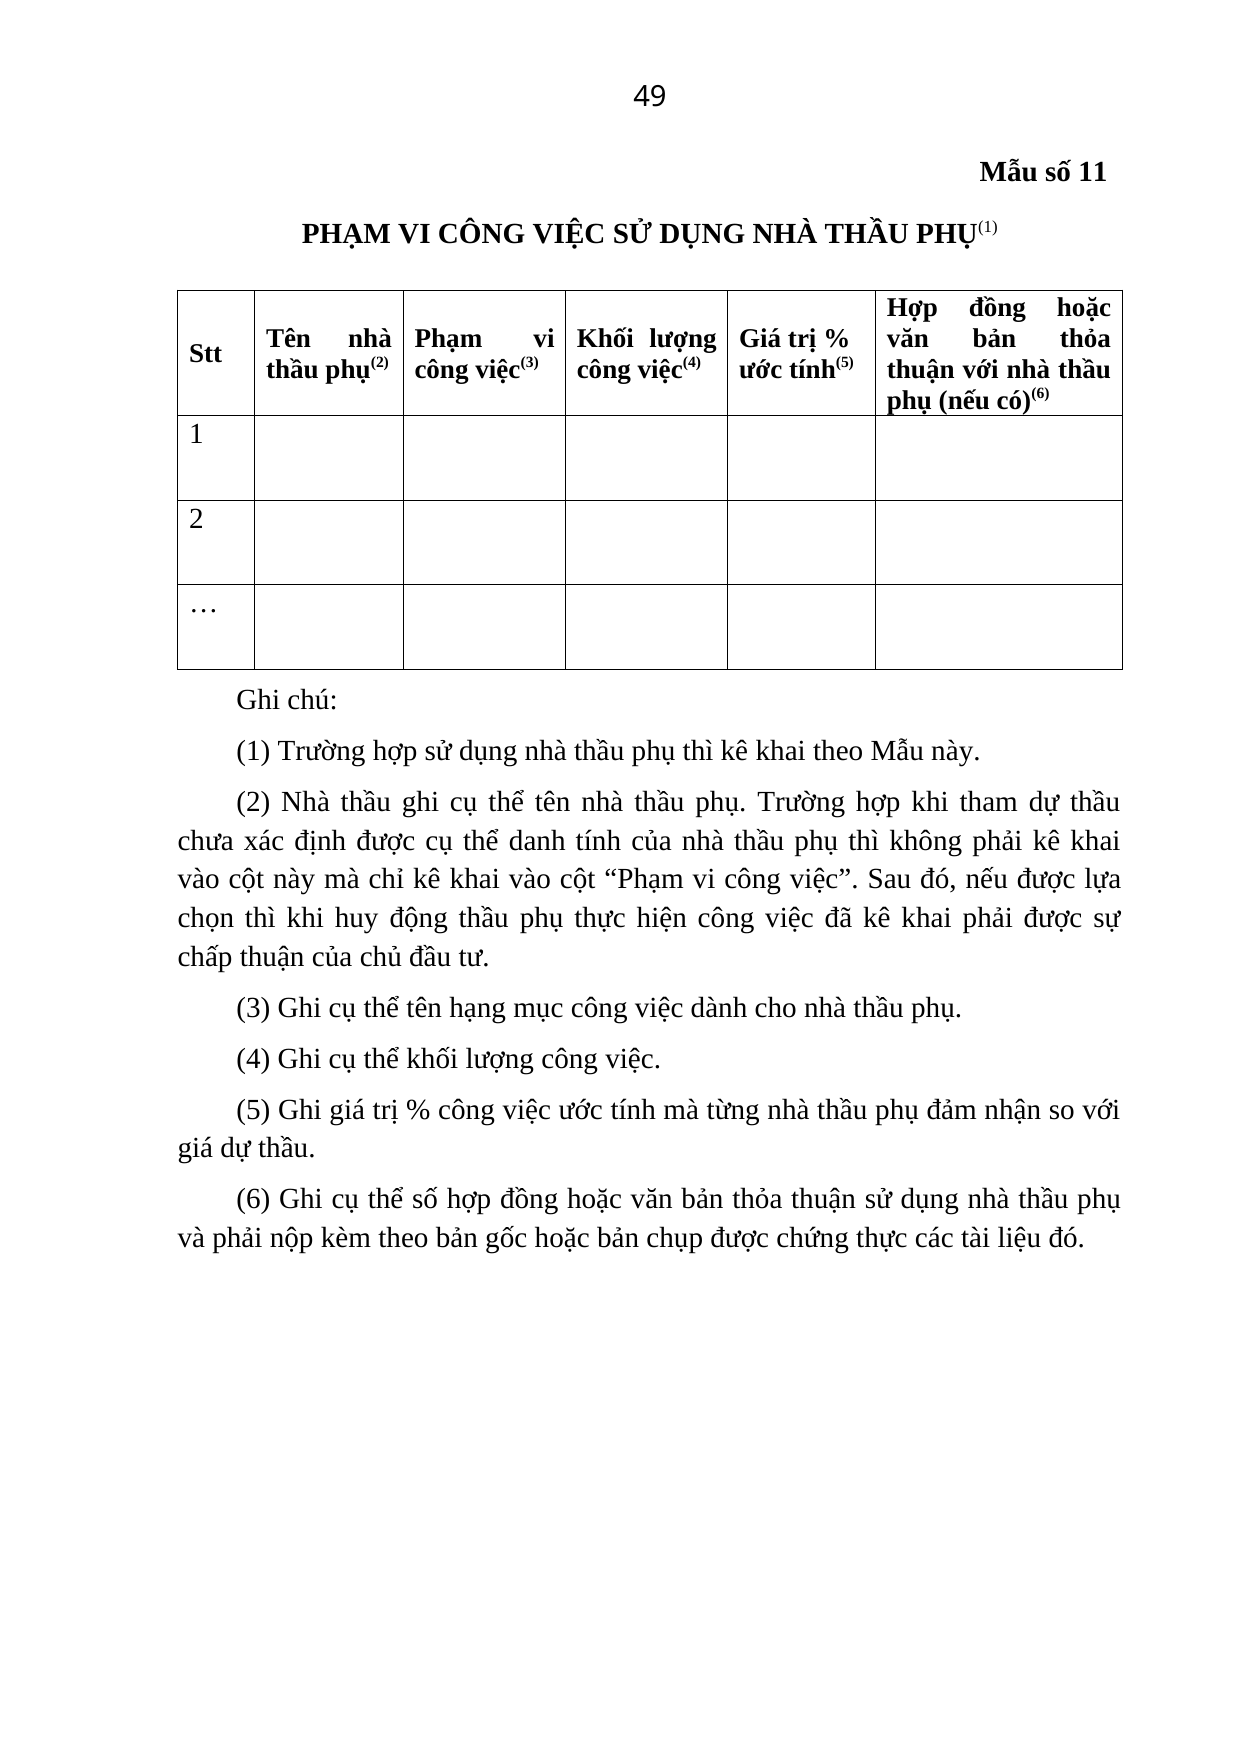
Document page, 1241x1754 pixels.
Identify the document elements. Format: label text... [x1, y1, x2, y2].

table_cell [404, 501, 565, 584]
table_cell 2 [178, 501, 254, 584]
table_cell [255, 585, 403, 669]
table_cell [404, 585, 565, 669]
table_cell [566, 585, 727, 669]
subtitle (6) Ghi cụ thể số hợp đồng hoặc văn bản thỏa thuận sử dụng nhà thầu phụ và phải nộp kèm theo bản gốc hoặc bản chụp được chứng thực các tài liệu đó. [177, 1181, 1122, 1253]
subtitle Mẫu số 11 [177, 154, 1122, 188]
text (5) Ghi giá trị % công việc ước tính mà từng nhà thầu phụ đảm nhận so với giá dự thầu. [177, 1092, 1122, 1164]
text (4) Ghi cụ thể khối lượng công việc. [177, 1041, 1122, 1074]
text Ghi chú: [177, 682, 1122, 716]
table_cell … [178, 585, 254, 669]
text (3) Ghi cụ thể tên hạng mục công việc dành cho nhà thầu phụ. [177, 990, 1122, 1023]
table_header Giá trị % ước tính(5) [728, 291, 875, 415]
subtitle PHẠM VI CÔNG VIỆC SỬ DỤNG NHÀ THẦU PHỤ(1) [177, 216, 1122, 250]
text (2) Nhà thầu ghi cụ thể tên nhà thầu phụ. Trường hợp khi tham dự thầu chưa xác định được cụ thể danh tính của nhà thầu phụ thì không phải kê khai vào cột này mà chỉ kê khai vào cột “Phạm vi công việc”. Sau đó, nếu được lựa chọn thì khi huy động thầu phụ thực hiện công việc đã kê khai phải được sự chấp thuận của chủ đầu tư. [177, 784, 1122, 972]
table_cell [255, 416, 403, 500]
table_header Hợp đồng hoặc văn bản thỏa thuận với nhà thầu phụ (nếu có)(6) [876, 291, 1122, 415]
table_header Stt [178, 291, 254, 415]
table_cell [728, 501, 875, 584]
table_cell [728, 585, 875, 669]
table_cell [255, 501, 403, 584]
table_cell [566, 501, 727, 584]
table_cell 1 [178, 416, 254, 500]
table_cell [876, 416, 1122, 500]
table_cell [404, 416, 565, 500]
table_header Khối lượng công việc(4) [566, 291, 727, 415]
table_cell [876, 585, 1122, 669]
table_cell [566, 416, 727, 500]
table_header Tên nhà thầu phụ(2) [255, 291, 403, 415]
table_cell [728, 416, 875, 500]
table_cell [876, 501, 1122, 584]
table_header Phạm vi công việc(3) [404, 291, 565, 415]
text (1) Trường hợp sử dụng nhà thầu phụ thì kê khai theo Mẫu này. [177, 733, 1122, 767]
